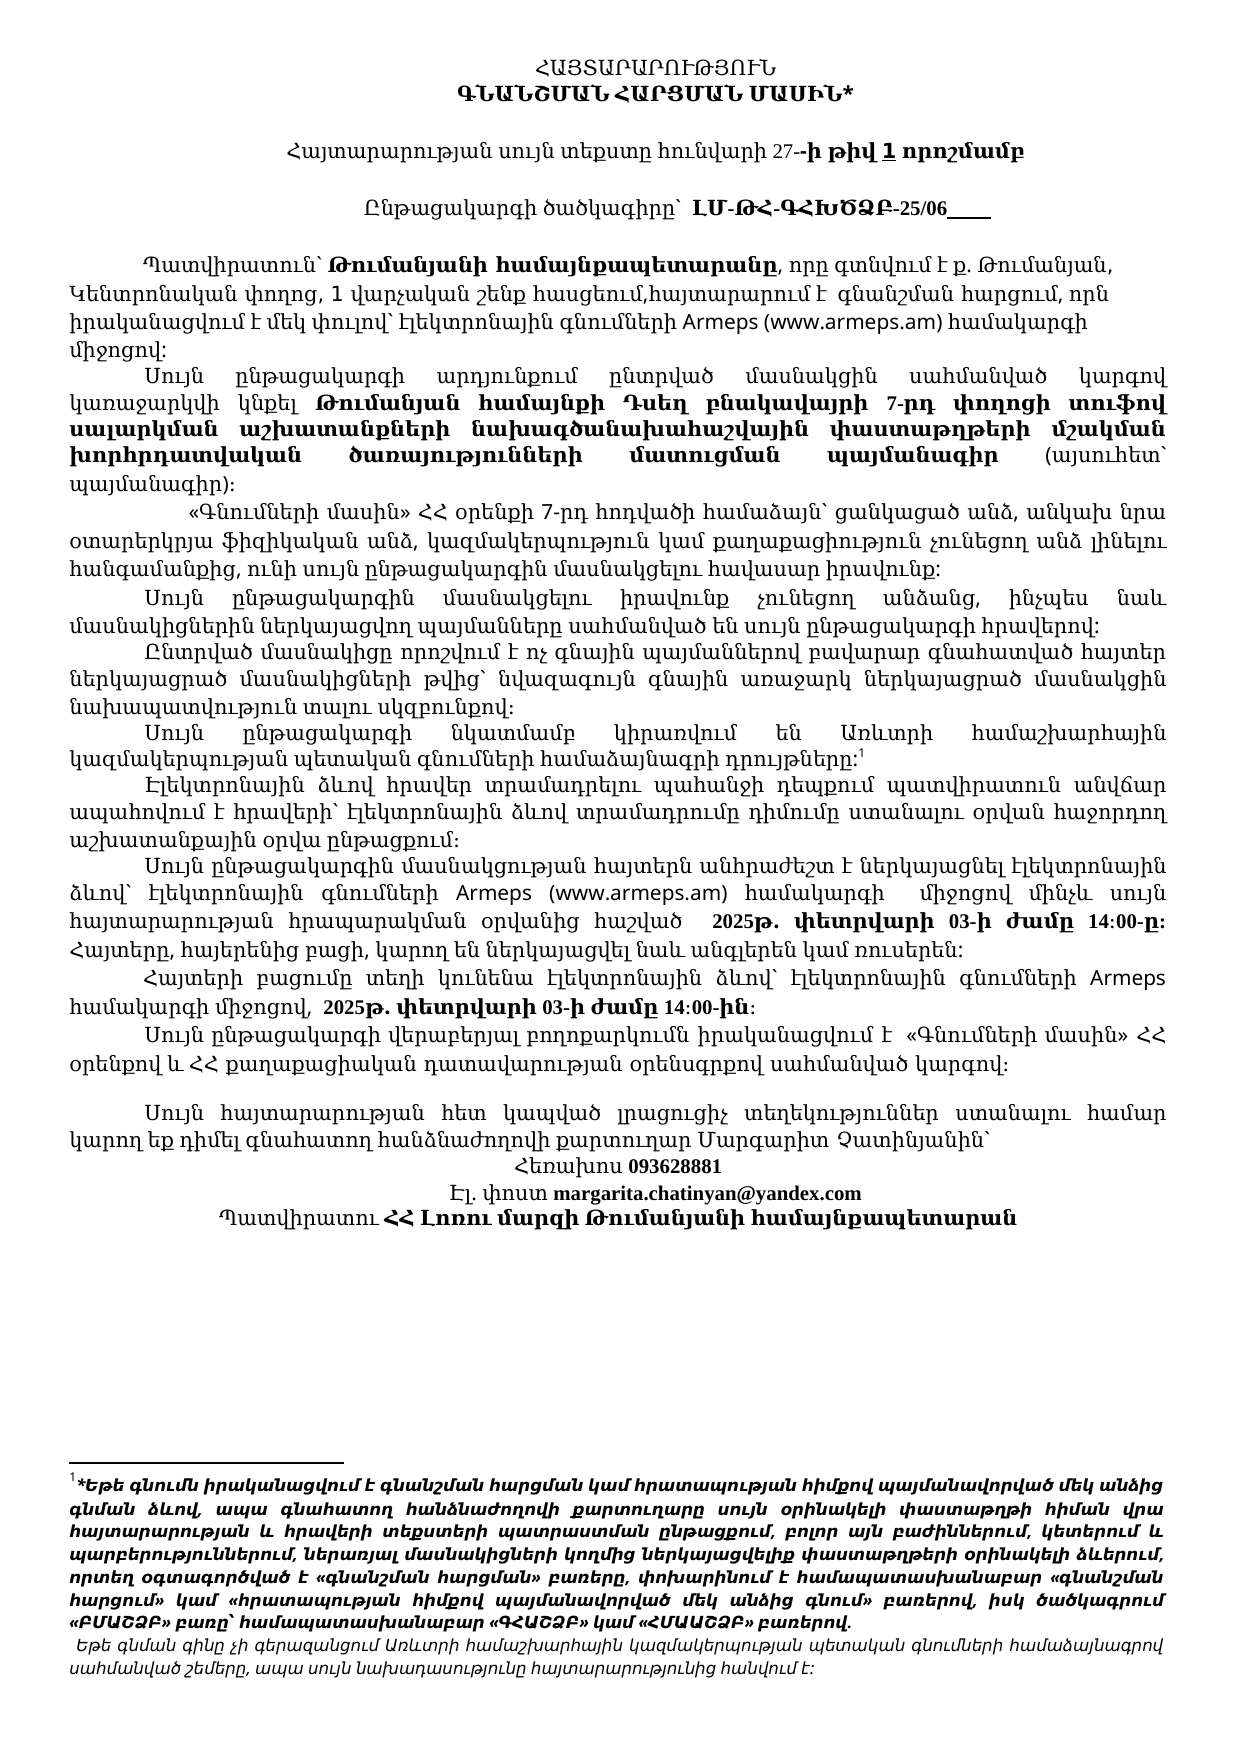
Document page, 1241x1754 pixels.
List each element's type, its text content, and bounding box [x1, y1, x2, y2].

text Պատվիրատու ՀՀ Լոռու մարզի Թումանյանի համայնքապետարան [69, 1206, 1167, 1230]
text Հայտարարության սույն տեքստը հունվարի 27--ի թիվ 1 որոշմամբ [69, 136, 1167, 165]
text Ընթացակարգի ծածկագիրը` ԼՄ-ԹՀ-ԳՀԽԾՁԲ-25/06 [69, 193, 1167, 222]
text Էլ. փոստ margarita.chatinyan@yandex.com [69, 1178, 1167, 1206]
text Էլեկտրոնային ձևով հրավեր տրամադրելու պահանջի դեպքում պատվիրատուն անվճար ապահովում է հրավերի` էլեկտրոնային ձևով տրամադրումը դիմումը ստանալու օրվան հաջորդող աշխատանքային օրվա ընթացքում։ [69, 773, 1167, 854]
text Սույն ընթացակարգի նկատմամբ կիրառվում են Առևտրի համաշխարհային կազմակերպության պետական գնումների համաձայնագրի դրույթները: [69, 721, 1167, 773]
text Ընտրված մասնակիցը որոշվում է ոչ գնային պայմաններով բավարար գնահատված հայտեր ներկայացրած մասնակիցների թվից` նվազագույն գնային առաջարկ ներկայացրած մասնակցին նախապատվություն տալու սկզբունքով։ [69, 639, 1167, 721]
text Հեռախոս 093628881 [69, 1154, 1167, 1178]
text «Գնումների մասին» ՀՀ օրենքի 7-րդ հոդվածի համաձայն` ցանկացած անձ, անկախ նրա օտարերկրյա ֆիզիկական անձ, կազմակերպություն կամ քաղաքացիություն չունեցող անձ լինելու հանգամանքից, ունի սույն ընթացակարգին մասնակցելու հավասար իրավունք: [69, 497, 1167, 583]
text Հայտերի բացումը տեղի կունենա էլեկտրոնային ձևով` էլեկտրոնային գնումների Armeps համակարգի միջոցով, 2025թ․ փետրվարի 03-ի ժամը 14։00-ին։ [69, 963, 1167, 1020]
text Սույն ընթացակարգի վերաբերյալ բողոքարկումն իրականացվում է «Գնումների մասին» ՀՀ օրենքով և ՀՀ քաղաքացիական դատավարության օրենսգրքով սահմանված կարգով։ [69, 1020, 1167, 1077]
text Սույն ընթացակարգին մասնակցության հայտերն անհրաժեշտ է ներկայացնել էլեկտրոնային ձևով` էլեկտրոնային գնումների Armeps (www.armeps.am) համակարգի միջոցով մինչև սույն հայտարարության հրապարակման օրվանից հաշված 2025թ․ փետրվարի 03-ի ժամը 14։00-ը: Հայտերը, հայերենից բացի, կարող են ներկայացվել նաև անգլերեն կամ ռուսերեն: [69, 854, 1167, 963]
text Պատվիրատուն` Թումանյանի համայնքապետարանը, որը գտնվում է ք. Թումանյան, Կենտրոնական փողոց, 1 վարչական շենք հասցեում,հայտարարում է գնանշման հարցում, որն իրականացվում է մեկ փուլով` էլեկտրոնային գնումների Armeps (www.armeps.am) համակարգի միջոցով: [69, 250, 1167, 364]
text Սույն հայտարարության հետ կապված լրացուցիչ տեղեկություններ ստանալու համար կարող եք դիմել գնահատող հանձնաժողովի քարտուղար Մարգարիտ Չատինյանին` [69, 1101, 1167, 1154]
text ԳՆԱՆՇՄԱՆ ՀԱՐՑՄԱՆ ՄԱՍԻՆ* [69, 79, 1167, 108]
text Սույն ընթացակարգի արդյունքում ընտրված մասնակցին սահմանված կարգով կառաջարկվի կնքել Թումանյան համայնքի Դսեղ բնակավայրի 7-րդ փողոցի տուֆով սալարկման աշխատանքների նախագծանախահաշվային փաստաթղթերի մշակման խորհրդատվական ծառայությունների մատուցման պայմանագիր (այսուհետ` պայմանագիր)։ [69, 364, 1167, 497]
text Սույն ընթացակարգին մասնակցելու իրավունք չունեցող անձանց, ինչպես նաև մասնակիցներին ներկայացվող պայմանները սահմանված են սույն ընթացակարգի հրավերով: [69, 583, 1167, 639]
text ՀԱՅՏԱՐԱՐՈՒԹՅՈՒՆ [69, 56, 1167, 79]
